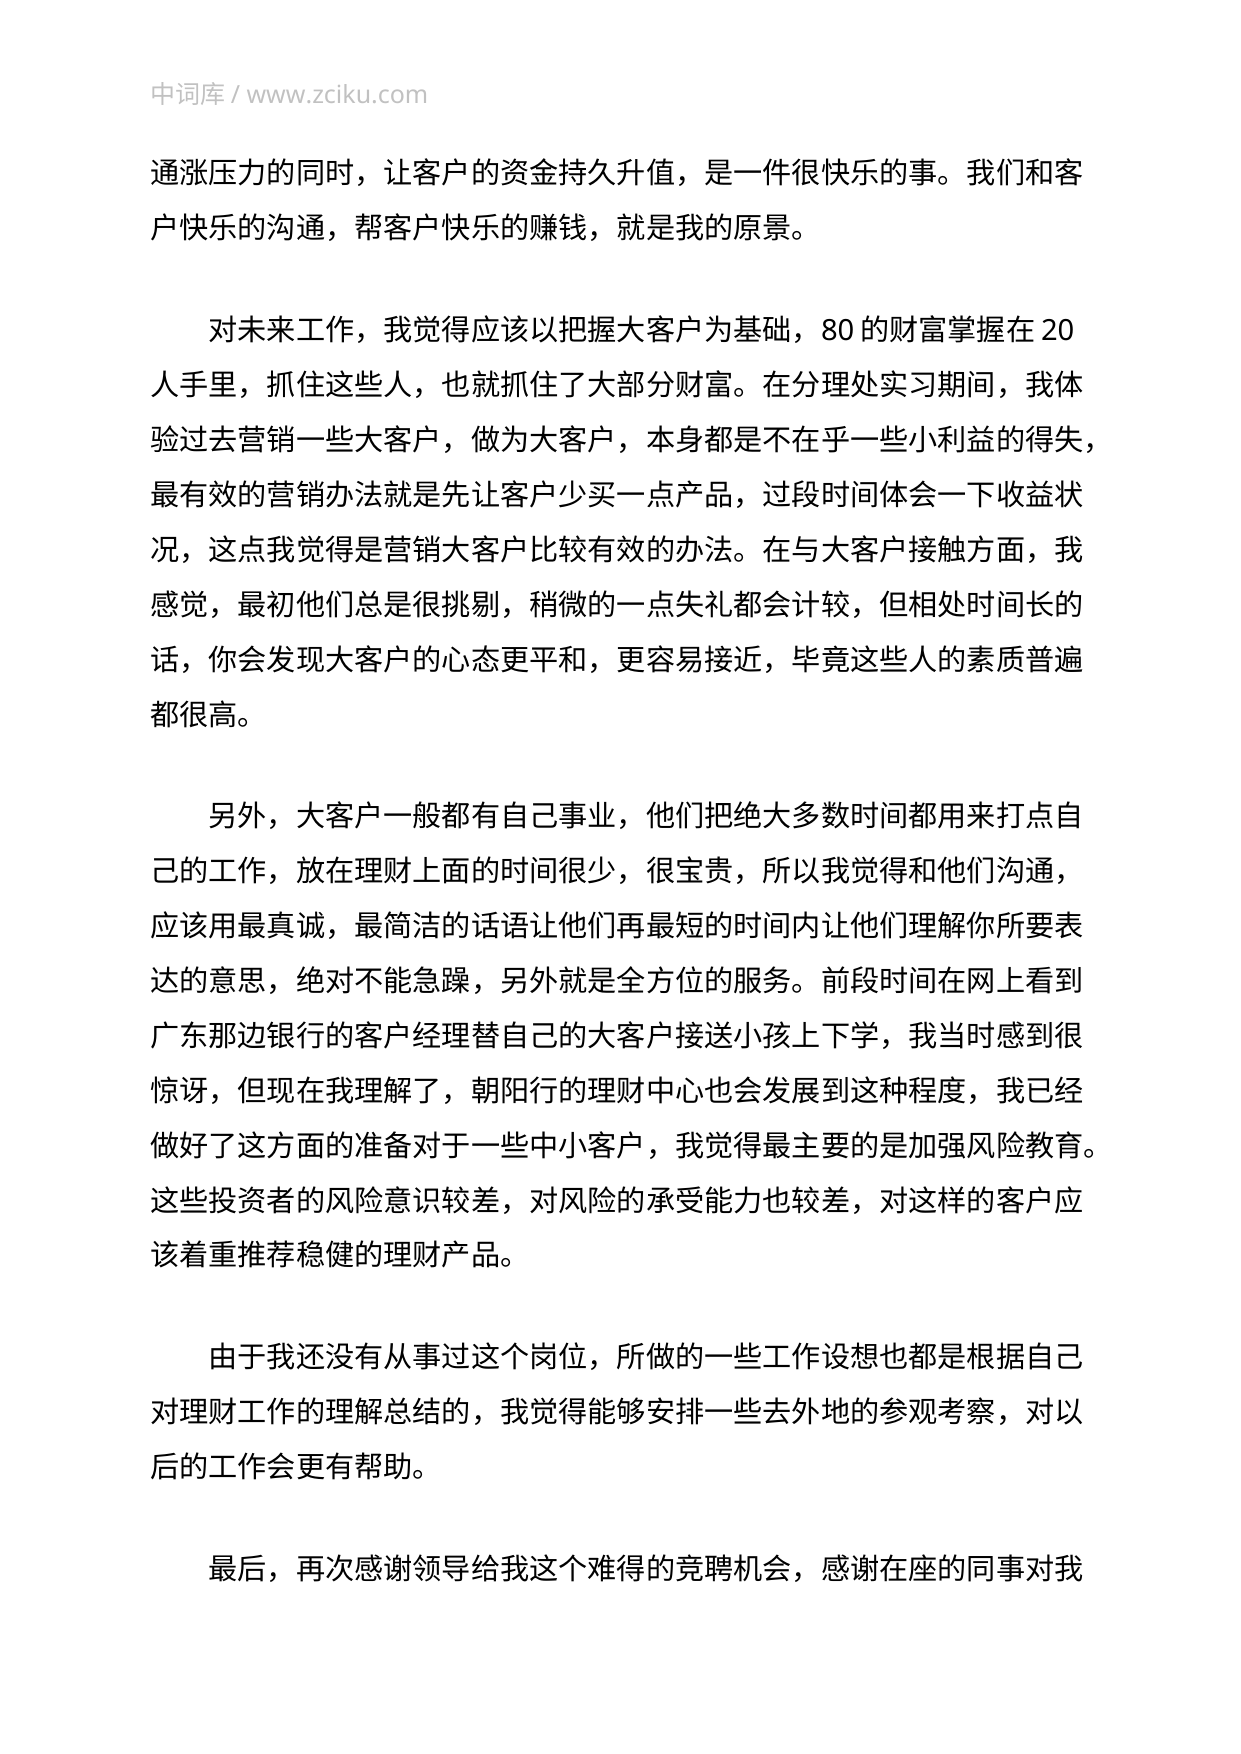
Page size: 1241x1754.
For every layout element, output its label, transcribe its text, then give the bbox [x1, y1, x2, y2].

text 对未来工作，我觉得应该以把握大客户为基础，80的财富掌握在20人手里，抓住这些人，也就抓住了大部分财富。在分理处实习期间，我体验过去营销一些大客户，做为大客户，本身都是不在乎一些小利益的得失，最有效的营销办法就是先让客户少买一点产品，过段时间体会一下收益状况，这点我觉得是营销大客户比较有效的办法。在与大客户接触方面，我感觉，最初他们总是很挑剔，稍微的一点失礼都会计较，但相处时间长的话，你会发现大客户的心态更平和，更容易接近，毕竟这些人的素质普遍都很高。 [150, 307, 1090, 733]
text 另外，大客户一般都有自己事业，他们把绝大多数时间都用来打点自己的工作，放在理财上面的时间很少，很宝贵，所以我觉得和他们沟通，应该用最真诚，最简洁的话语让他们再最短的时间内让他们理解你所要表达的意思，绝对不能急躁，另外就是全方位的服务。前段时间在网上看到广东那边银行的客户经理替自己的大客户接送小孩上下学，我当时感到很惊讶，但现在我理解了，朝阳行的理财中心也会发展到这种程度，我已经做好了这方面的准备对于一些中小客户，我觉得最主要的是加强风险教育。这些投资者的风险意识较差，对风险的承受能力也较差，对这样的客户应该着重推荐稳健的理财产品。 [150, 793, 1090, 1274]
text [150, 1545, 1090, 1588]
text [150, 150, 1090, 247]
text 由于我还没有从事过这个岗位，所做的一些工作设想也都是根据自己对理财工作的理解总结的，我觉得能够安排一些去外地的参观考察，对以后的工作会更有帮助。 [150, 1334, 1090, 1486]
